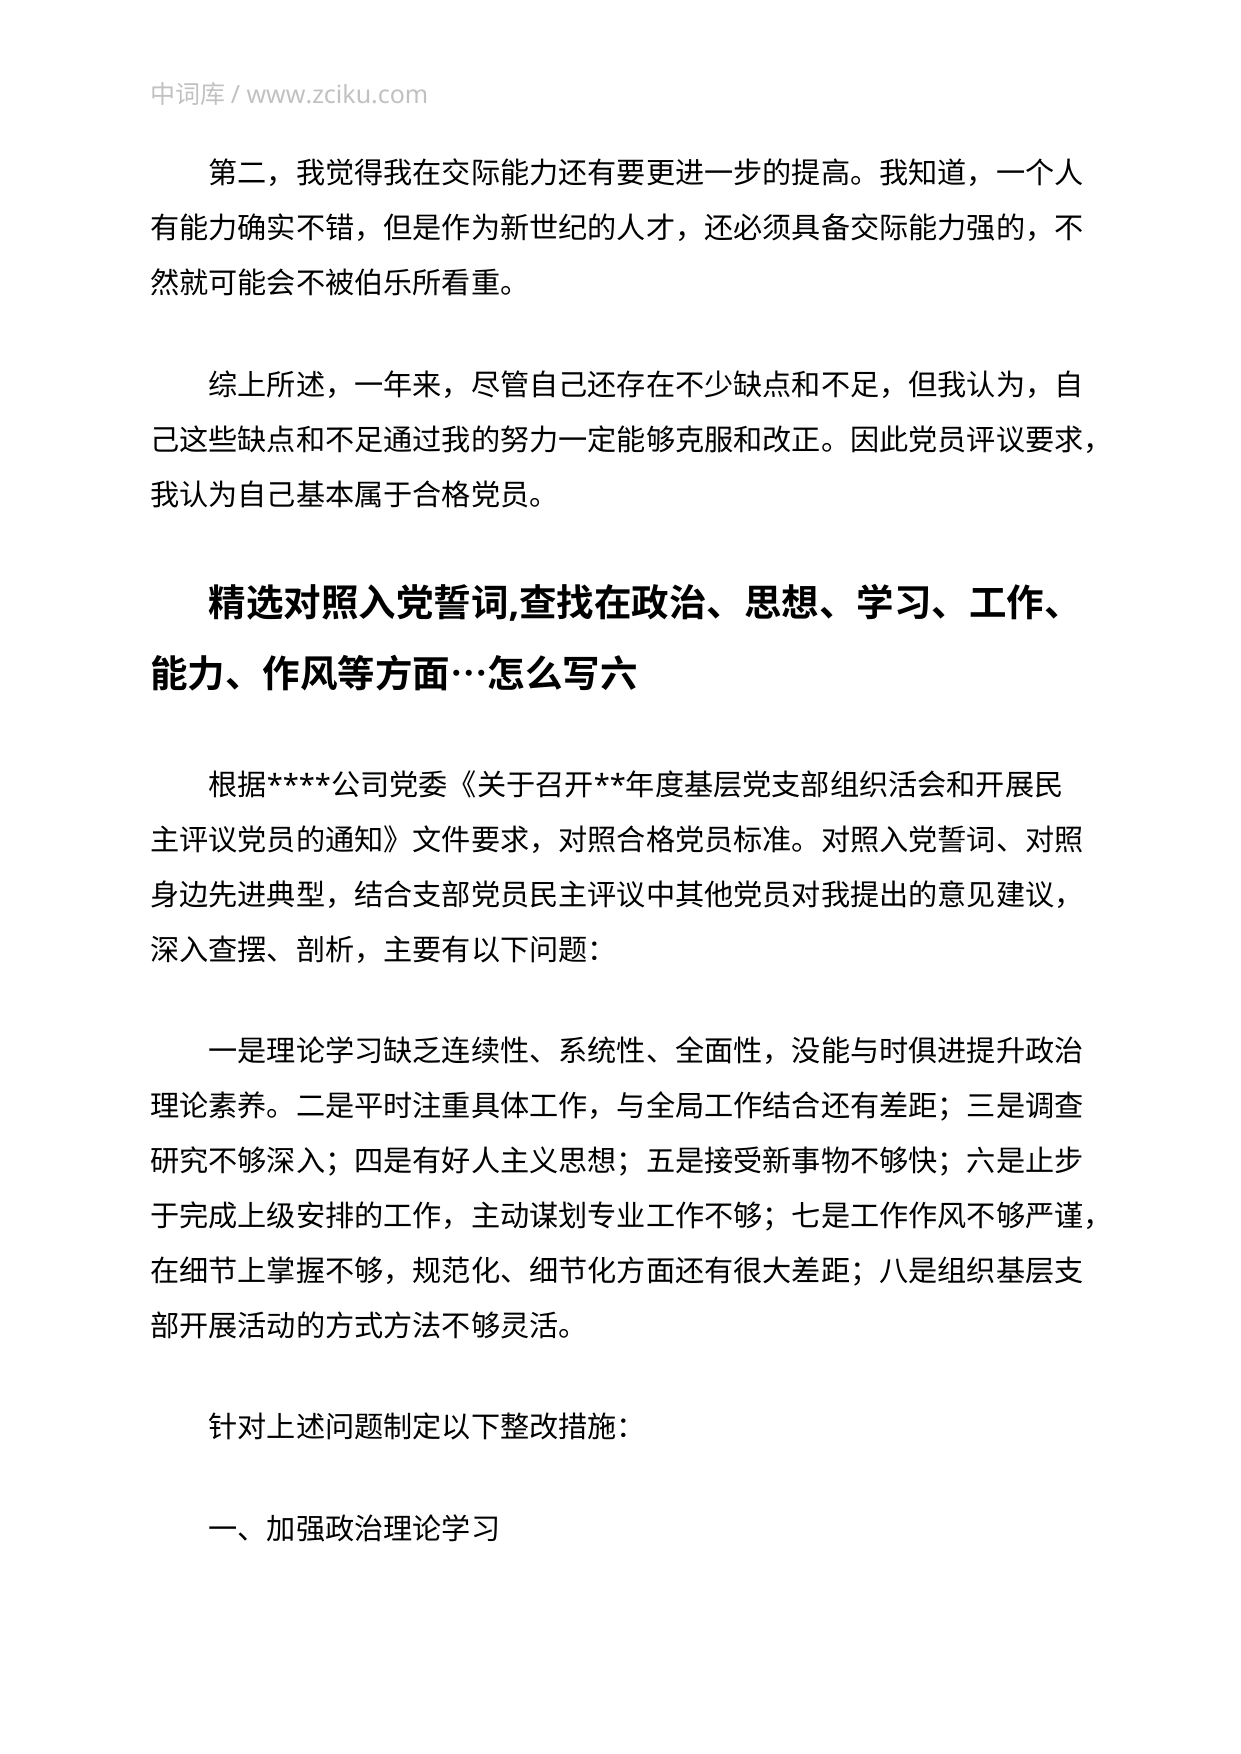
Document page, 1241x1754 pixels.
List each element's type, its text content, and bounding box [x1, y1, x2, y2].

text 一、加强政治理论学习 [150, 1506, 1090, 1548]
text 根据****公司党委《关于召开**年度基层党支部组织活会和开展民主评议党员的通知》文件要求，对照合格党员标准。对照入党誓词、对照身边先进典型，结合支部党员民主评议中其他党员对我提出的意见建议，深入查摆、剖析，主要有以下问题： [150, 761, 1090, 968]
text 第二，我觉得我在交际能力还有要更进一步的提高。我知道，一个人有能力确实不错，但是作为新世纪的人才，还必须具备交际能力强的，不然就可能会不被伯乐所看重。 [150, 150, 1090, 302]
text 精选对照入党誓词,查找在政治、思想、学习、工作、能力、作风等方面…怎么写六 [150, 573, 1090, 698]
text 针对上述问题制定以下整改措施： [150, 1404, 1090, 1446]
text 一是理论学习缺乏连续性、系统性、全面性，没能与时俱进提升政治理论素养。二是平时注重具体工作，与全局工作结合还有差距；三是调查研究不够深入；四是有好人主义思想；五是接受新事物不够快；六是止步于完成上级安排的工作，主动谋划专业工作不够；七是工作作风不够严谨，在细节上掌握不够，规范化、细节化方面还有很大差距；八是组织基层支部开展活动的方式方法不够灵活。 [150, 1028, 1090, 1344]
text 综上所述，一年来，尽管自己还存在不少缺点和不足，但我认为，自己这些缺点和不足通过我的努力一定能够克服和改正。因此党员评议要求，我认为自己基本属于合格党员。 [150, 362, 1090, 514]
